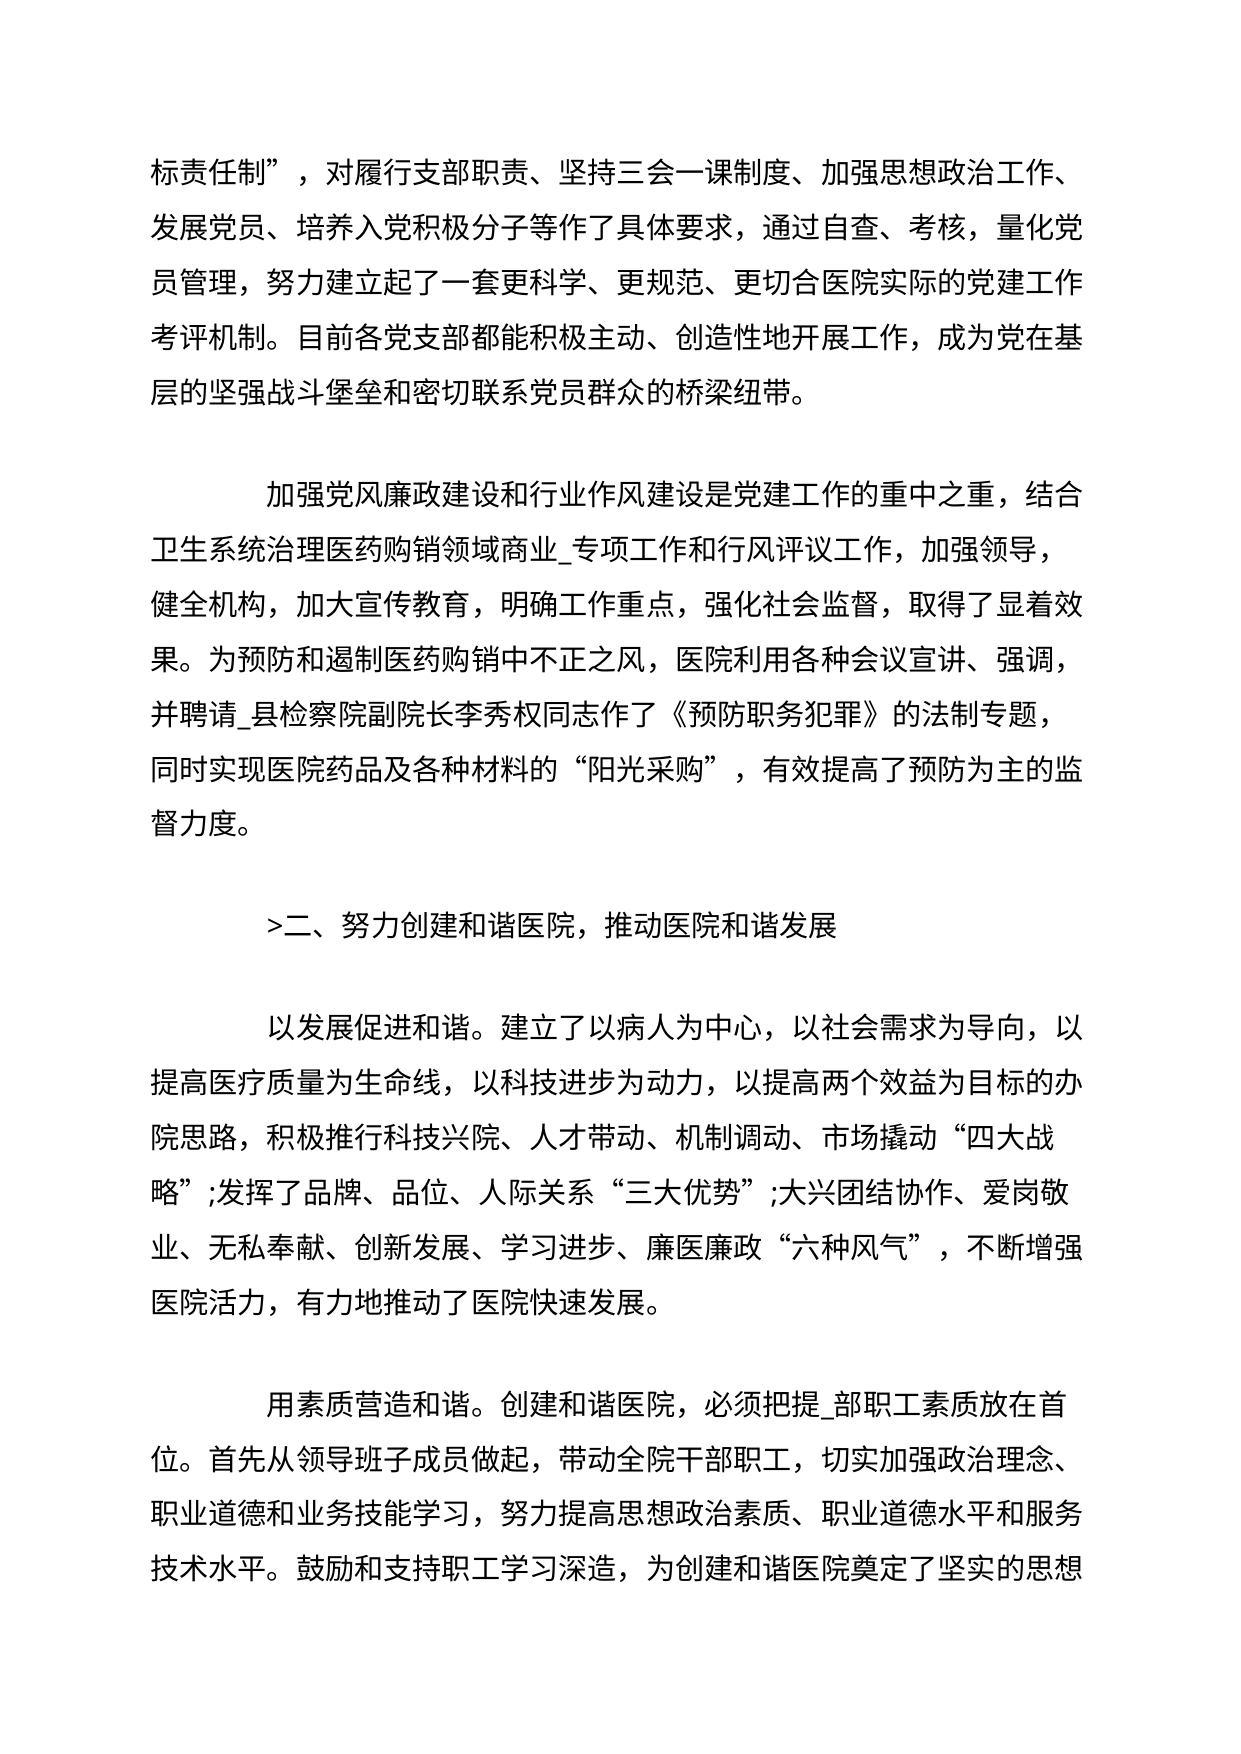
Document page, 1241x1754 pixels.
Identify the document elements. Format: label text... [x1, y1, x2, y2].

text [150, 1381, 1090, 1588]
text >二、努力创建和谐医院，推动医院和谐发展 [150, 903, 1090, 945]
text 以发展促进和谐。建立了以病人为中心，以社会需求为导向，以提高医疗质量为生命线，以科技进步为动力，以提高两个效益为目标的办院思路，积极推行科技兴院、人才带动、机制调动、市场撬动“四大战略”;发挥了品牌、品位、人际关系“三大优势”;大兴团结协作、爱岗敬业、无私奉献、创新发展、学习进步、廉医廉政“六种风气”，不断增强医院活力，有力地推动了医院快速发展。 [150, 1005, 1090, 1322]
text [150, 150, 1090, 412]
text 加强党风廉政建设和行业作风建设是党建工作的重中之重，结合卫生系统治理医药购销领域商业_专项工作和行风评议工作，加强领导，健全机构，加大宣传教育，明确工作重点，强化社会监督，取得了显着效果。为预防和遏制医药购销中不正之风，医院利用各种会议宣讲、强调，并聘请_县检察院副院长李秀权同志作了《预防职务犯罪》的法制专题，同时实现医院药品及各种材料的“阳光采购”，有效提高了预防为主的监督力度。 [150, 471, 1090, 843]
